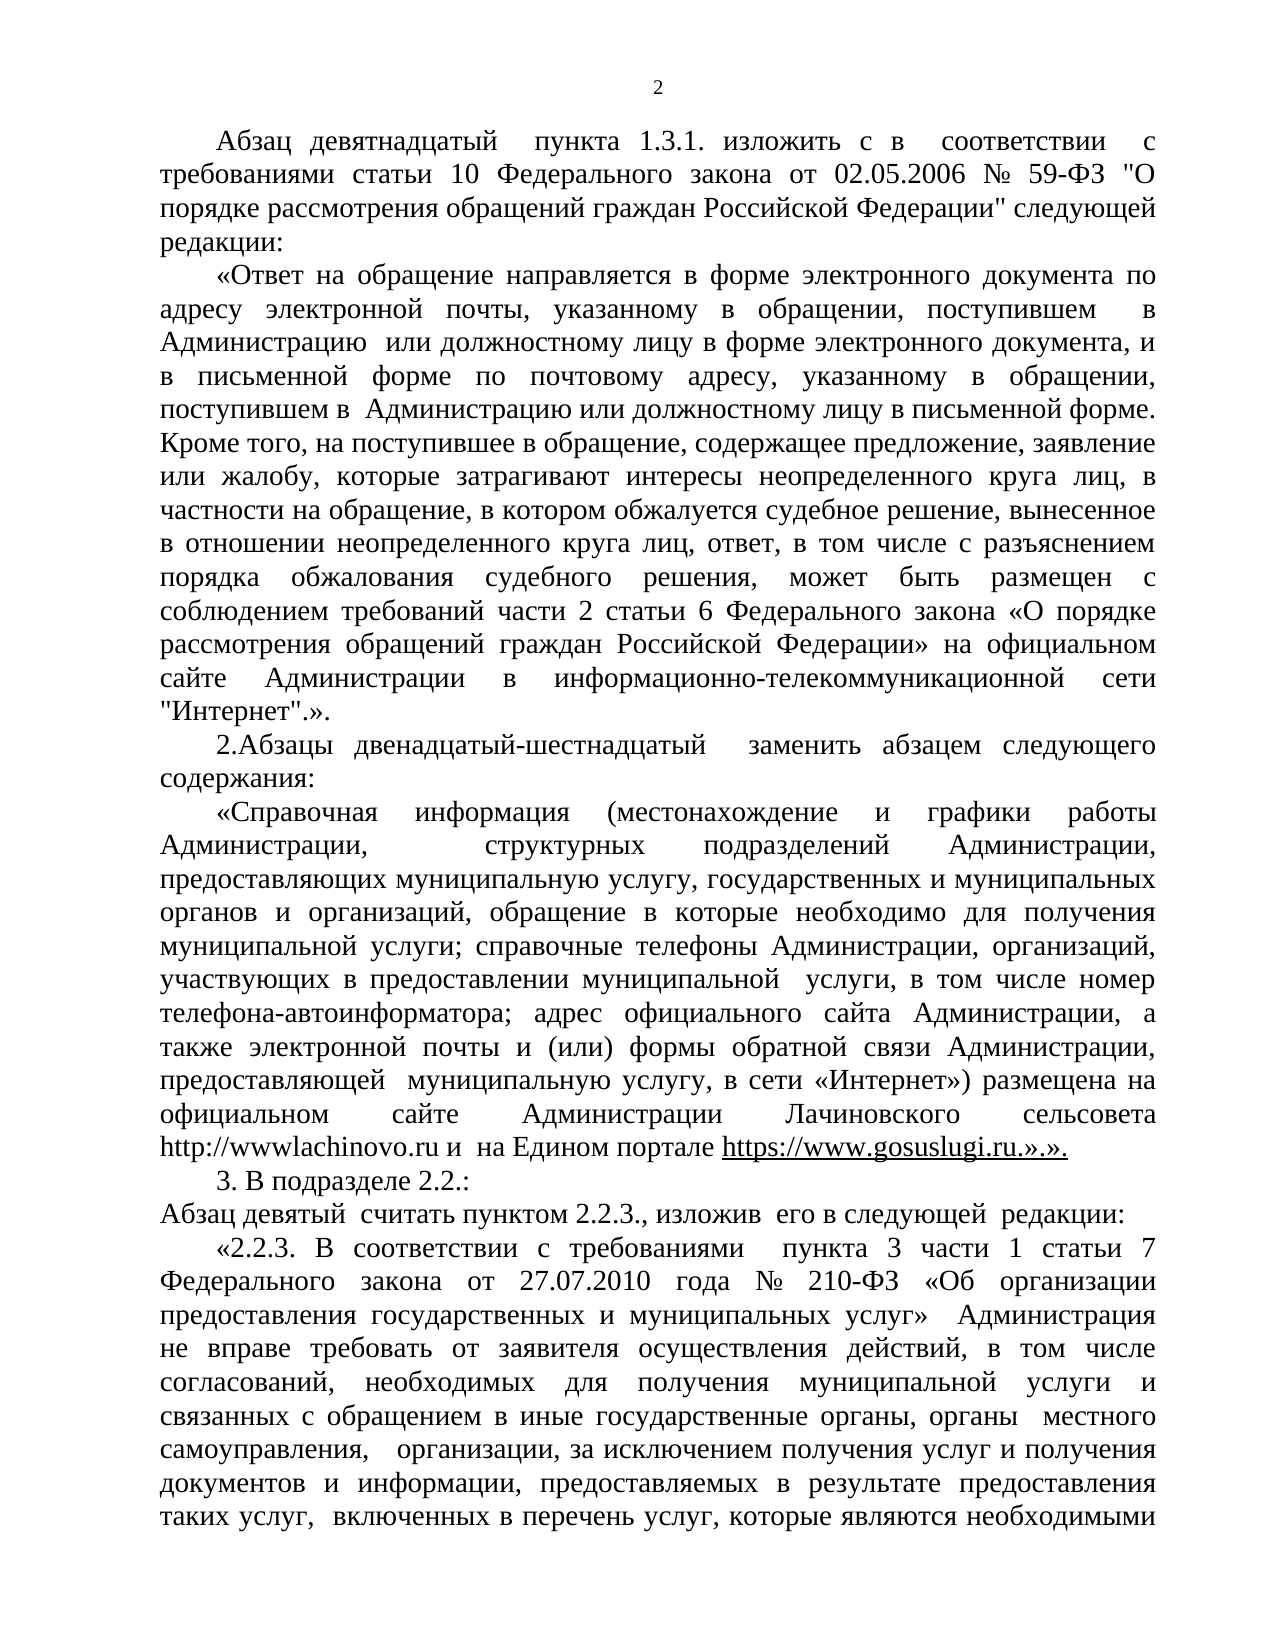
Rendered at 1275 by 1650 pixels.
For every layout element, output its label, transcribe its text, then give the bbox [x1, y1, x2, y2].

text 3. В подразделе 2.2.: [159, 1163, 1157, 1196]
text «Ответ на обращение направляется в форме электронного документа по адресу электронной почты, указанному в обращении, поступившем в Администрацию или должностному лицу в форме электронного документа, и в письменной форме по почтовому адресу, указанному в обращении, поступившем в Администрацию или должностному лицу в письменной форме. Кроме того, на поступившее в обращение, содержащее предложение, заявление или жалобу, которые затрагивают интересы неопределенного круга лиц, в частности на обращение, в котором обжалуется судебное решение, вынесенное в отношении неопределенного круга лиц, ответ, в том числе с разъяснением порядка обжалования судебного решения, может быть размещен с соблюдением требований части 2 статьи 6 Федерального закона «О порядке рассмотрения обращений граждан Российской Федерации» на официальном сайте Администрации в информационно-телекоммуникационной сети "Интернет".». [159, 257, 1157, 727]
text Абзац девятый считать пунктом 2.2.3., изложив его в следующей редакции: [159, 1196, 1157, 1230]
text Абзац девятнадцатый пункта 1.3.1. изложить с в соответствии с требованиями статьи 10 Федерального закона от 02.05.2006 № 59-ФЗ "О порядке рассмотрения обращений граждан Российской Федерации" следующей редакции: [159, 123, 1157, 257]
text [159, 1230, 1157, 1532]
text «Справочная информация (местонахождение и графики работы Администрации, структурных подразделений Администрации, предоставляющих муниципальную услугу, государственных и муниципальных органов и организаций, обращение в которые необходимо для получения муниципальной услуги; справочные телефоны Администрации, организаций, участвующих в предоставлении муниципальной услуги, в том числе номер телефона-автоинформатора; адрес официального сайта Администрации, а также электронной почты и (или) формы обратной связи Администрации, предоставляющей муниципальную услугу, в сети «Интернет») размещена на официальном сайте Администрации Лачиновского сельсовета http://wwwlachinovo.ru и на Едином портале https://www.gosuslugi.ru.».». [159, 794, 1157, 1163]
text 2.Абзацы двенадцатый-шестнадцатый заменить абзацем следующего содержания: [159, 727, 1157, 794]
